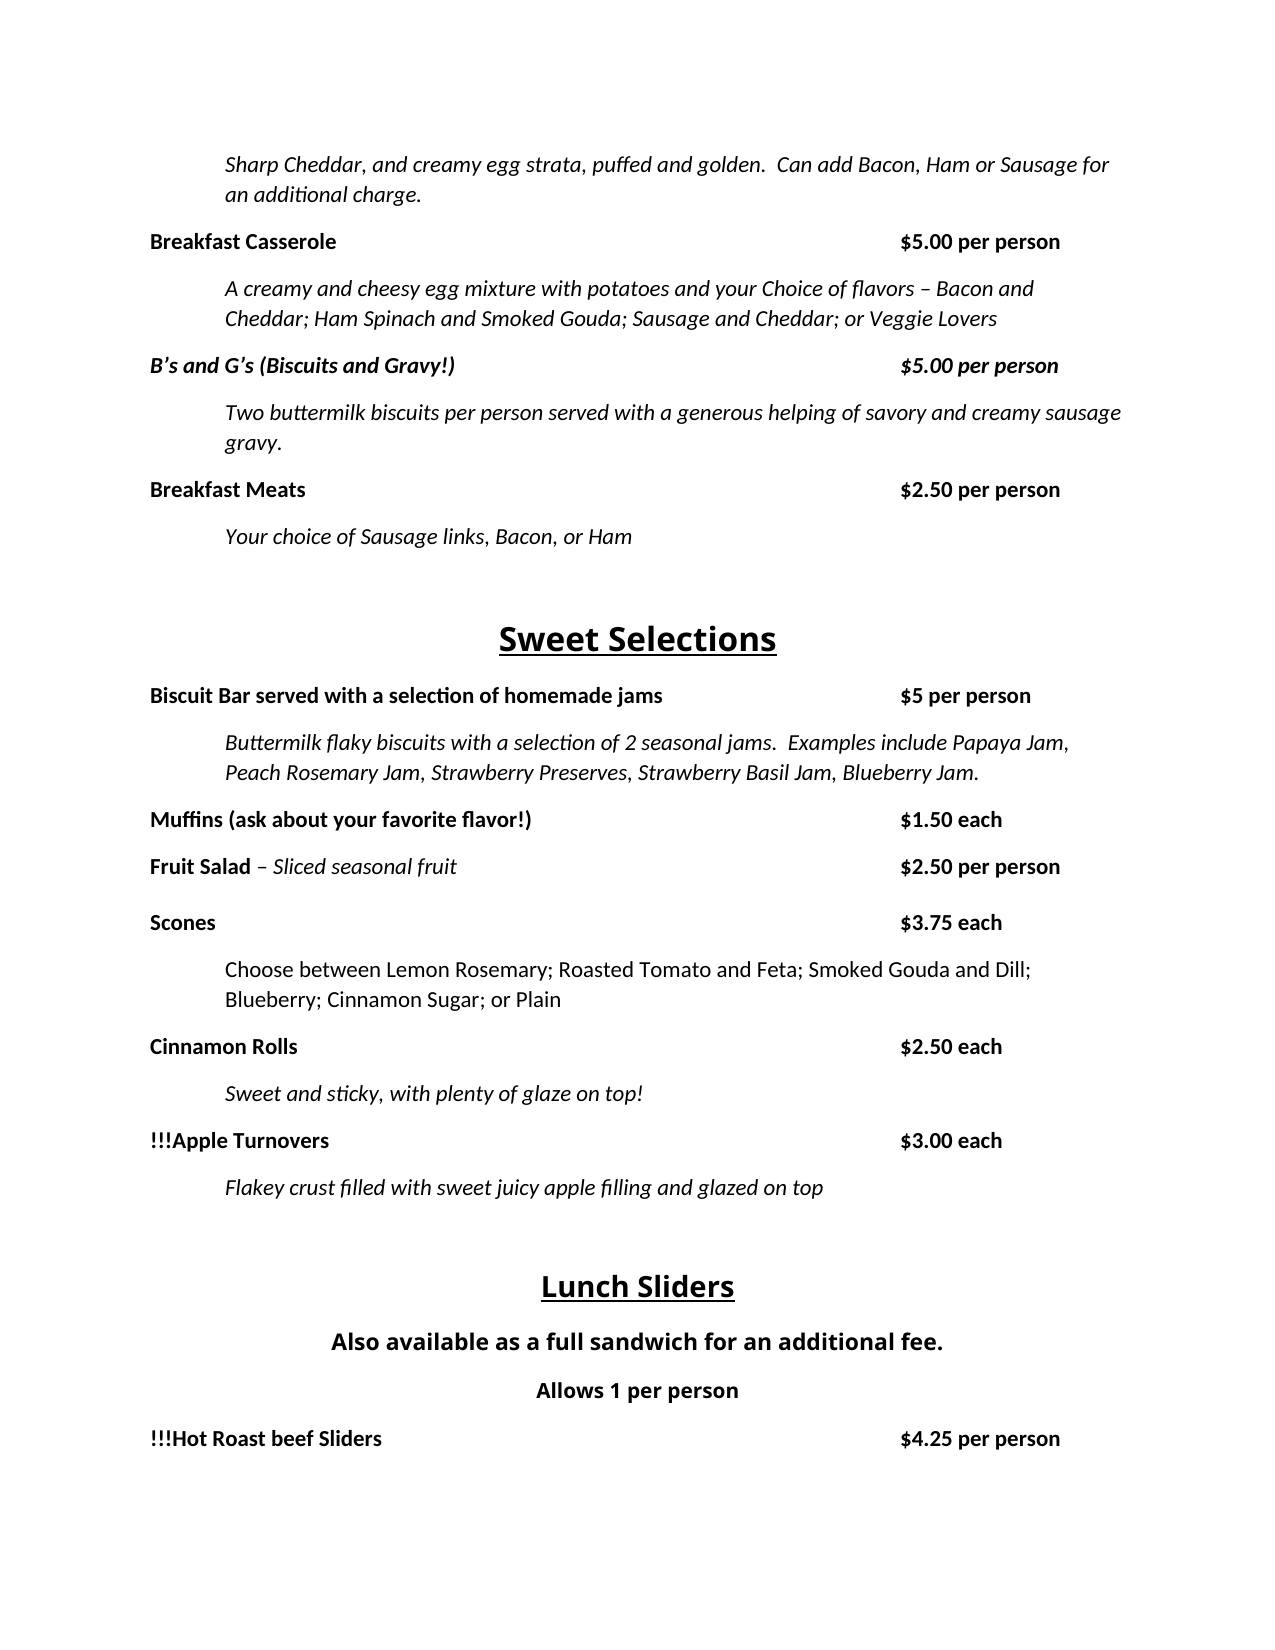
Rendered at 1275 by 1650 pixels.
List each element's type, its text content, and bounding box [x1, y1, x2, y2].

text Breakfast Meats $2.50 per person [150, 475, 1125, 503]
text Choose between Lemon Rosemary; Roasted Tomato and Feta; Smoked Gouda and Dill; Blueberry; Cinnamon Sugar; or Plain [225, 955, 1125, 1013]
text Your choice of Sausage links, Bacon, or Ham [150, 522, 1125, 550]
text Allows 1 per person [150, 1376, 1125, 1405]
text Scones $3.75 each [150, 908, 1125, 936]
text Fruit Salad – Sliced seasonal fruit $2.50 per person [150, 852, 1125, 880]
text !!!Apple Turnovers $3.00 each [150, 1126, 1125, 1154]
text Sharp Cheddar, and creamy egg strata, puffed and golden. Can add Bacon, Ham or Sausage for an additional charge. [150, 150, 1125, 208]
text Also available as a full sandwich for an additional fee. [150, 1326, 1125, 1357]
text Two buttermilk biscuits per person served with a generous helping of savory and creamy sausage gravy. [225, 398, 1125, 456]
text Buttermilk flaky biscuits with a selection of 2 seasonal jams. Examples include Papaya Jam, Peach Rosemary Jam, Strawberry Preserves, Strawberry Basil Jam, Blueberry Jam. [225, 728, 1125, 786]
text Flakey crust filled with sweet juicy apple filling and glazed on top [150, 1173, 1125, 1201]
text Sweet Selections [150, 616, 1125, 661]
text B’s and G’s (Biscuits and Gravy!) $5.00 per person [150, 351, 1125, 379]
text Cinnamon Rolls $2.50 each [150, 1032, 1125, 1060]
text Lunch Sliders [150, 1266, 1125, 1306]
text !!!Hot Roast beef Sliders $4.25 per person [150, 1424, 1125, 1452]
text Muffins (ask about your favorite flavor!) $1.50 each [150, 805, 1125, 833]
text A creamy and cheesy egg mixture with potatoes and your Choice of flavors – Bacon and Cheddar; Ham Spinach and Smoked Gouda; Sausage and Cheddar; or Veggie Lovers [225, 274, 1125, 332]
text Breakfast Casserole $5.00 per person [150, 227, 1125, 255]
text Sweet and sticky, with plenty of glaze on top! [150, 1079, 1125, 1107]
text Biscuit Bar served with a selection of homemade jams $5 per person [150, 681, 1125, 709]
